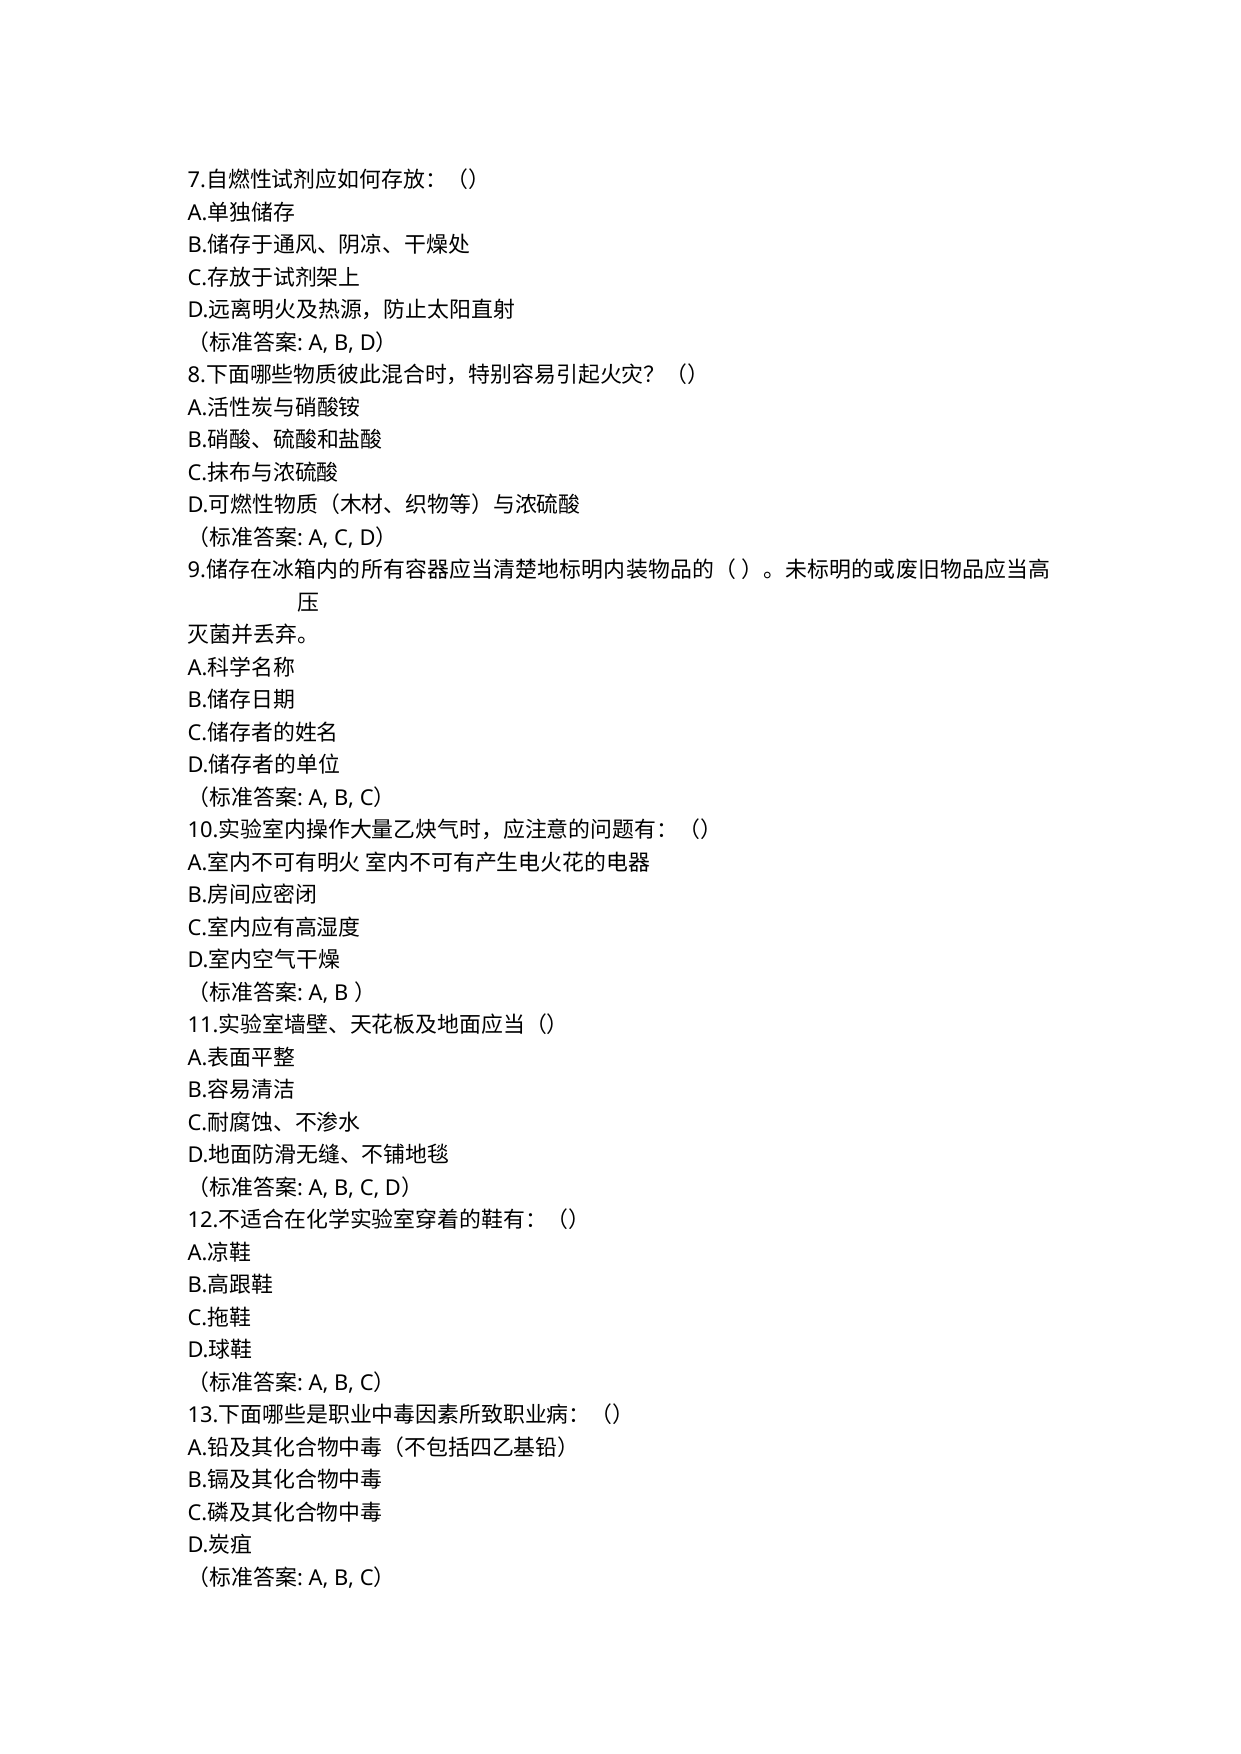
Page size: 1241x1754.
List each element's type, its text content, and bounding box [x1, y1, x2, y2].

text 13.下面哪些是职业中毒因素所致职业病：（） [187, 1397, 1053, 1429]
text B.储存于通风、阴凉、干燥处 [187, 227, 1053, 259]
text A.凉鞋 [187, 1234, 1053, 1267]
text B.储存日期 [187, 682, 1053, 714]
text （标准答案: A, B, C） [187, 1364, 1053, 1397]
text 灭菌并丢弃。 [187, 617, 1053, 649]
text B.硝酸、硫酸和盐酸 [187, 422, 1053, 454]
text A.单独储存 [187, 194, 1053, 227]
text D.球鞋 [187, 1332, 1053, 1364]
text 7.自燃性试剂应如何存放：（） [187, 162, 1053, 194]
text C.抹布与浓硫酸 [187, 454, 1053, 487]
text B.高跟鞋 [187, 1267, 1053, 1299]
text C.储存者的姓名 [187, 714, 1053, 747]
text C.室内应有高湿度 [187, 909, 1053, 942]
text 9.储存在冰箱内的所有容器应当清楚地标明内装物品的（ ）。未标明的或废旧物品应当高压 [187, 552, 1053, 617]
text D.炭疽 [187, 1527, 1053, 1559]
text （标准答案: A, B, C） [187, 1559, 1053, 1592]
text D.远离明火及热源，防止太阳直射 [187, 292, 1053, 324]
text D.可燃性物质（木材、织物等）与浓硫酸 [187, 487, 1053, 519]
text 10.实验室内操作大量乙炔气时，应注意的问题有：（） [187, 812, 1053, 844]
text C.耐腐蚀、不渗水 [187, 1104, 1053, 1137]
text B.容易清洁 [187, 1072, 1053, 1104]
text （标准答案: A, B ） [187, 974, 1053, 1007]
text （标准答案: A, B, C, D） [187, 1169, 1053, 1202]
text B.镉及其化合物中毒 [187, 1462, 1053, 1494]
text A.科学名称 [187, 649, 1053, 682]
text D.储存者的单位 [187, 747, 1053, 779]
text （标准答案: A, C, D） [187, 519, 1053, 552]
text A.活性炭与硝酸铵 [187, 389, 1053, 422]
text A.表面平整 [187, 1039, 1053, 1072]
text 12.不适合在化学实验室穿着的鞋有：（） [187, 1202, 1053, 1234]
text 11.实验室墙壁、天花板及地面应当（） [187, 1007, 1053, 1039]
text （标准答案: A, B, D） [187, 324, 1053, 357]
text B.房间应密闭 [187, 877, 1053, 909]
text （标准答案: A, B, C） [187, 779, 1053, 812]
text C.拖鞋 [187, 1299, 1053, 1332]
text A.铅及其化合物中毒（不包括四乙基铅） [187, 1429, 1053, 1462]
text A.室内不可有明火 室内不可有产生电火花的电器 [187, 844, 1053, 877]
text 8.下面哪些物质彼此混合时，特别容易引起火灾？（） [187, 357, 1053, 389]
text C.存放于试剂架上 [187, 259, 1053, 292]
text D.地面防滑无缝、不铺地毯 [187, 1137, 1053, 1169]
text D.室内空气干燥 [187, 942, 1053, 974]
text C.磷及其化合物中毒 [187, 1494, 1053, 1527]
